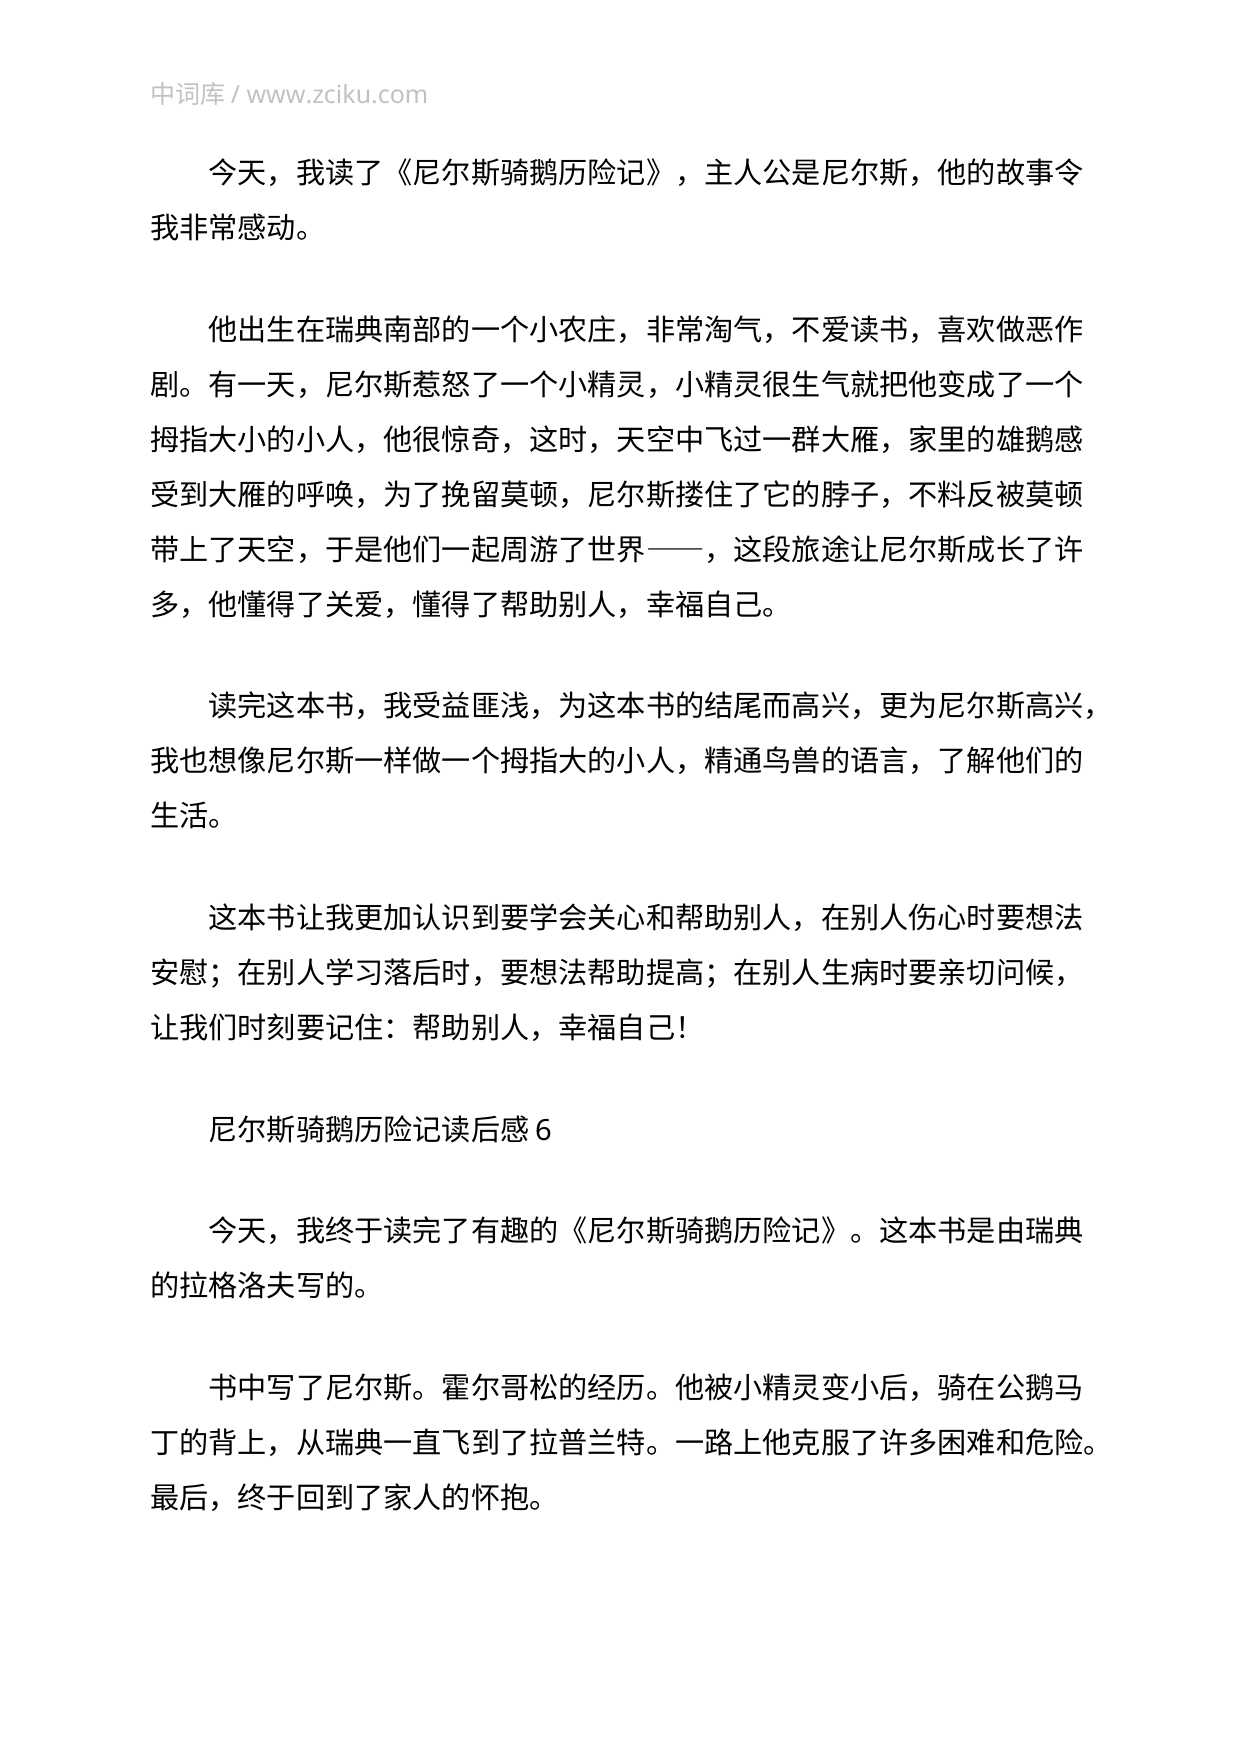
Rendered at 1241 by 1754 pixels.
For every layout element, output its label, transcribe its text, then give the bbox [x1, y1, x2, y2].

text 今天，我读了《尼尔斯骑鹅历险记》，主人公是尼尔斯，他的故事令我非常感动。 [150, 150, 1090, 247]
text 书中写了尼尔斯。霍尔哥松的经历。他被小精灵变小后，骑在公鹅马丁的背上，从瑞典一直飞到了拉普兰特。一路上他克服了许多困难和危险。最后，终于回到了家人的怀抱。 [150, 1365, 1090, 1517]
text 今天，我终于读完了有趣的《尼尔斯骑鹅历险记》。这本书是由瑞典的拉格洛夫写的。 [150, 1208, 1090, 1305]
text 他出生在瑞典南部的一个小农庄，非常淘气，不爱读书，喜欢做恶作剧。有一天，尼尔斯惹怒了一个小精灵，小精灵很生气就把他变成了一个拇指大小的小人，他很惊奇，这时，天空中飞过一群大雁，家里的雄鹅感受到大雁的呼唤，为了挽留莫顿，尼尔斯搂住了它的脖子，不料反被莫顿带上了天空，于是他们一起周游了世界——，这段旅途让尼尔斯成长了许多，他懂得了关爱，懂得了帮助别人，幸福自己。 [150, 307, 1090, 623]
text 读完这本书，我受益匪浅，为这本书的结尾而高兴，更为尼尔斯高兴，我也想像尼尔斯一样做一个拇指大的小人，精通鸟兽的语言，了解他们的生活。 [150, 683, 1090, 835]
text 尼尔斯骑鹅历险记读后感6 [150, 1106, 1090, 1148]
text 这本书让我更加认识到要学会关心和帮助别人，在别人伤心时要想法安慰；在别人学习落后时，要想法帮助提高；在别人生病时要亲切问候，让我们时刻要记住：帮助别人，幸福自己！ [150, 894, 1090, 1047]
